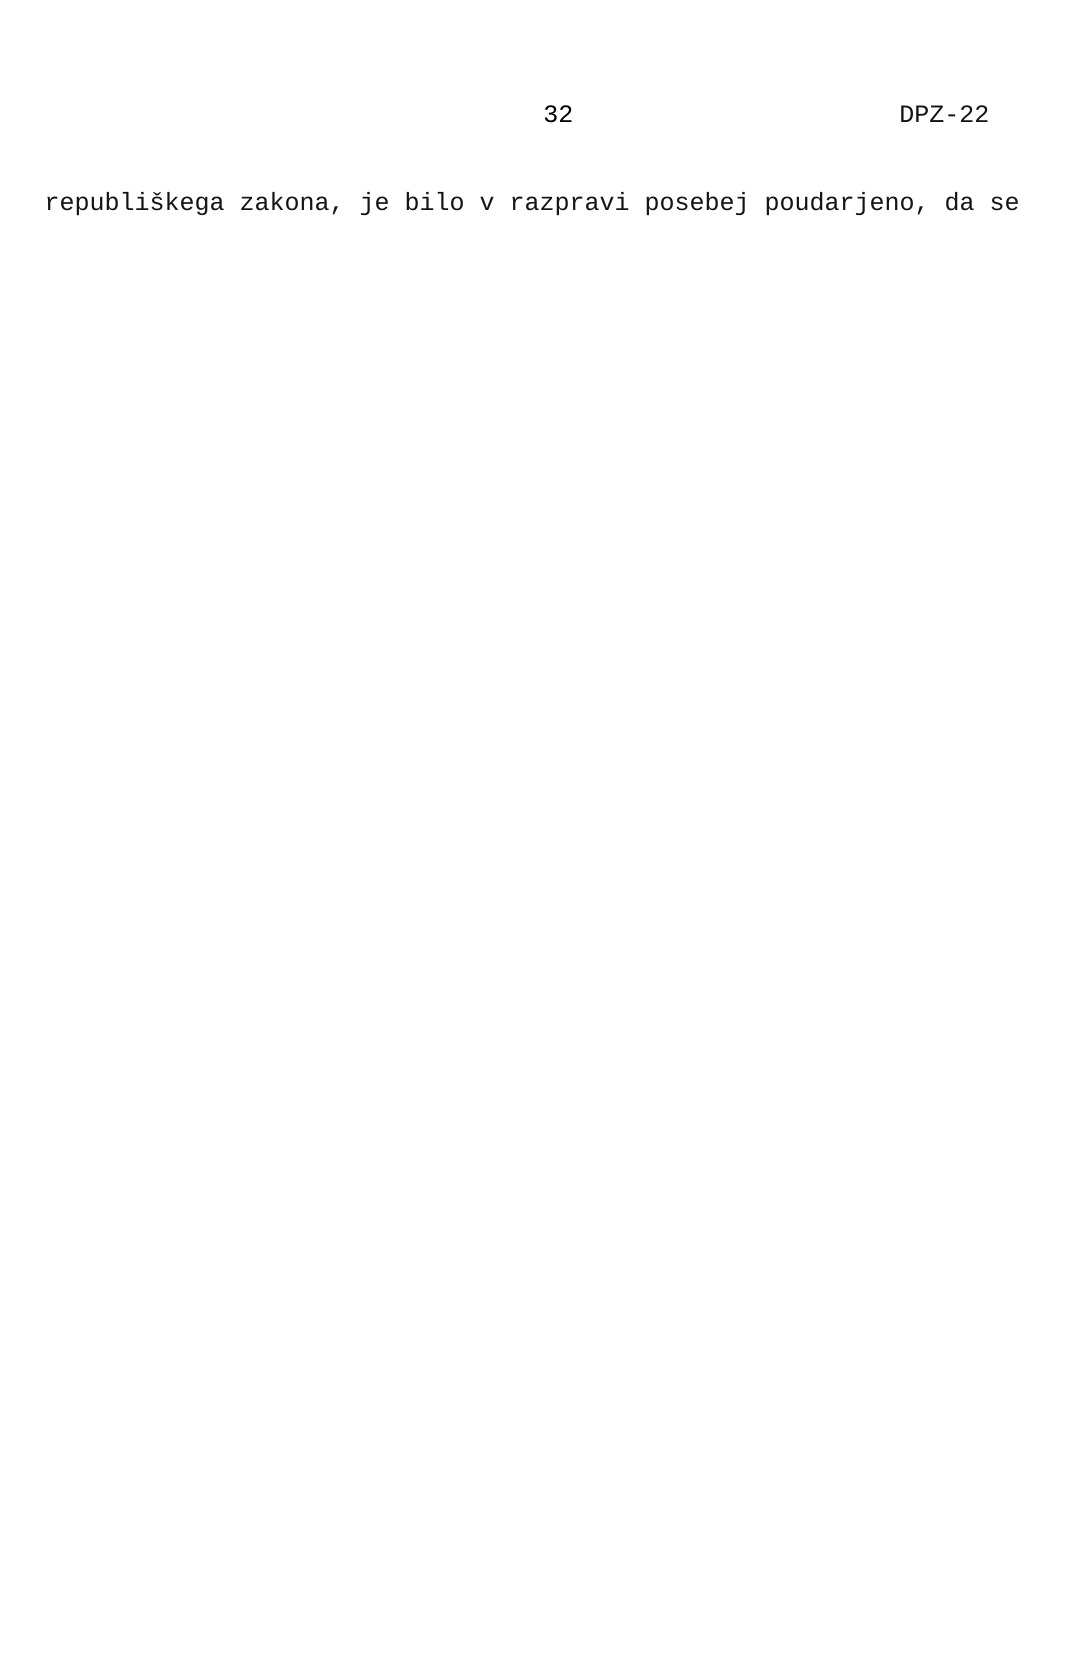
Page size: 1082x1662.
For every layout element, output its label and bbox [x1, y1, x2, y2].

text [44, 191, 1039, 216]
